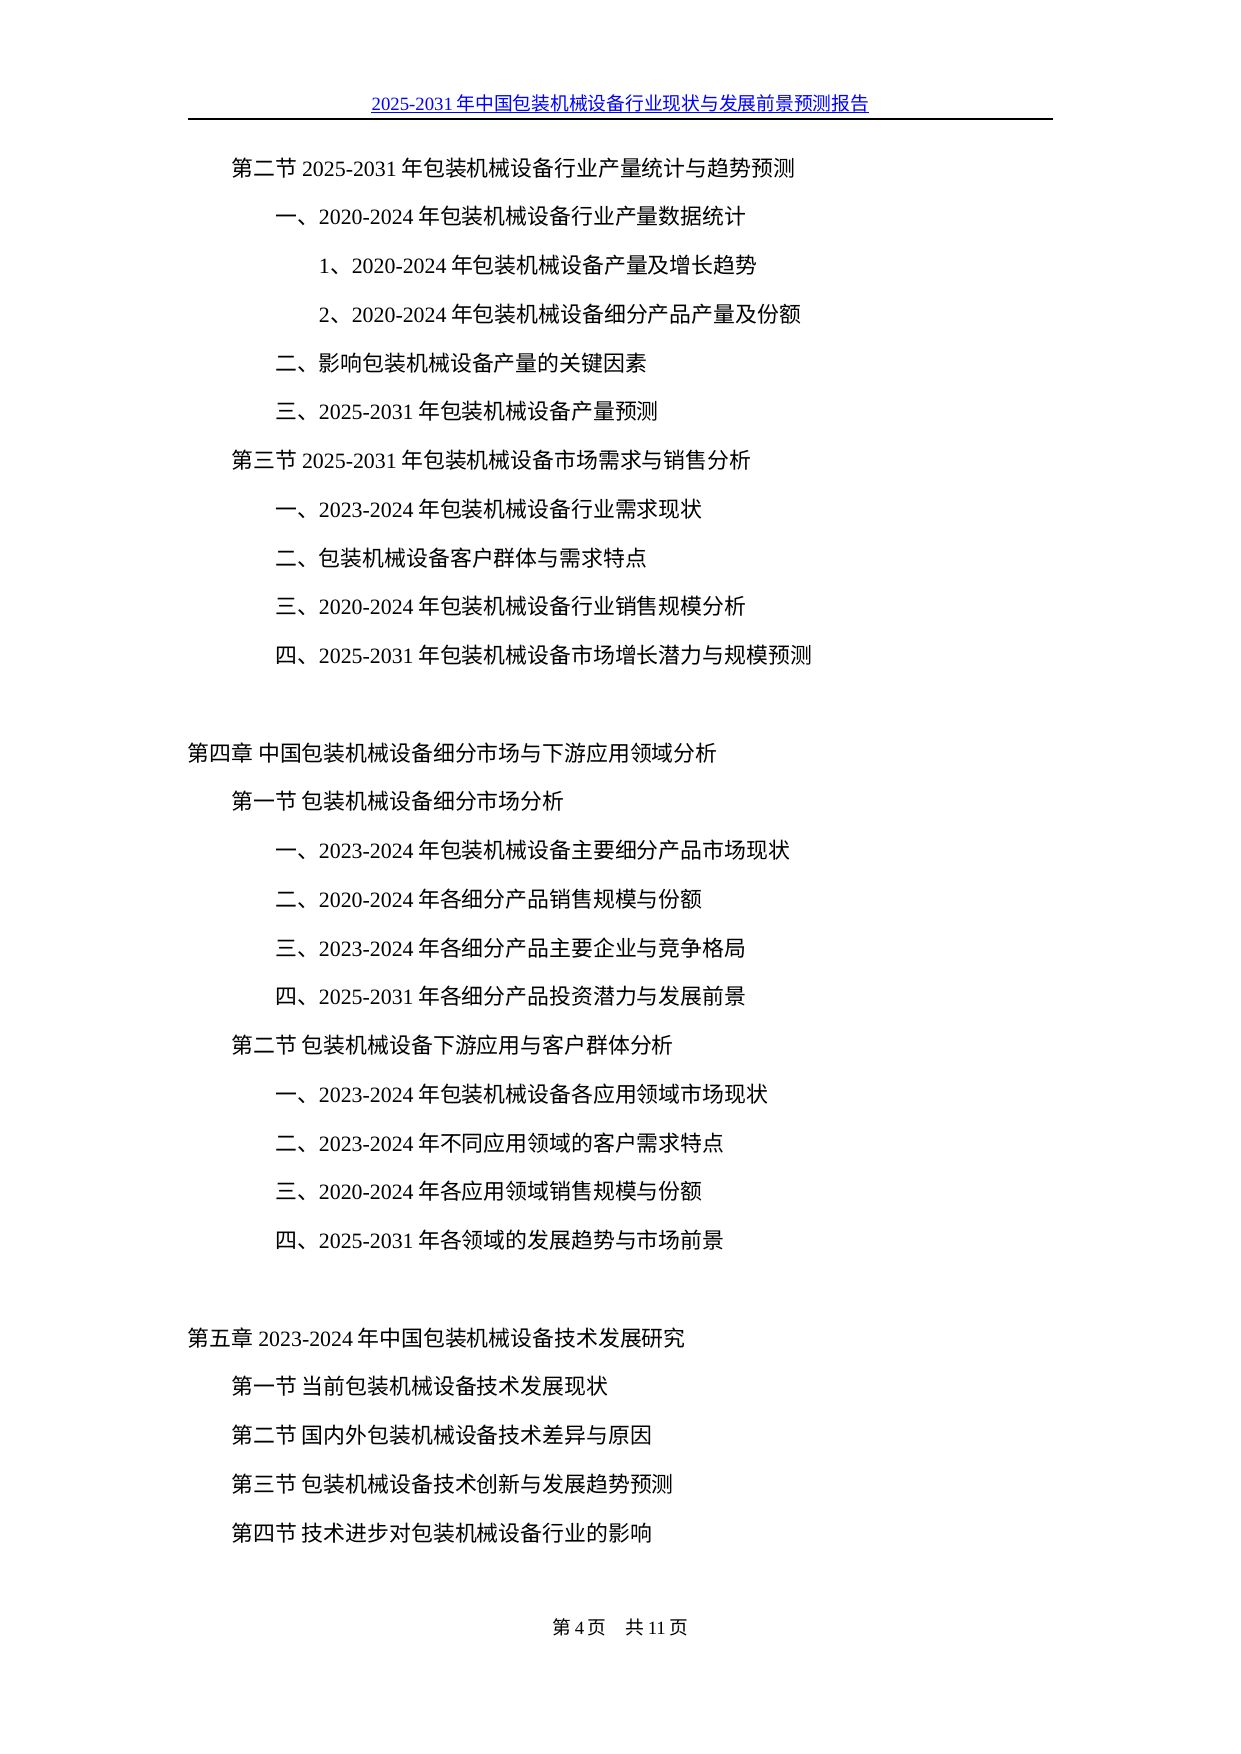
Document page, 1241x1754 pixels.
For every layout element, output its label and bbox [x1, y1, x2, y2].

text [187, 150, 1053, 1548]
